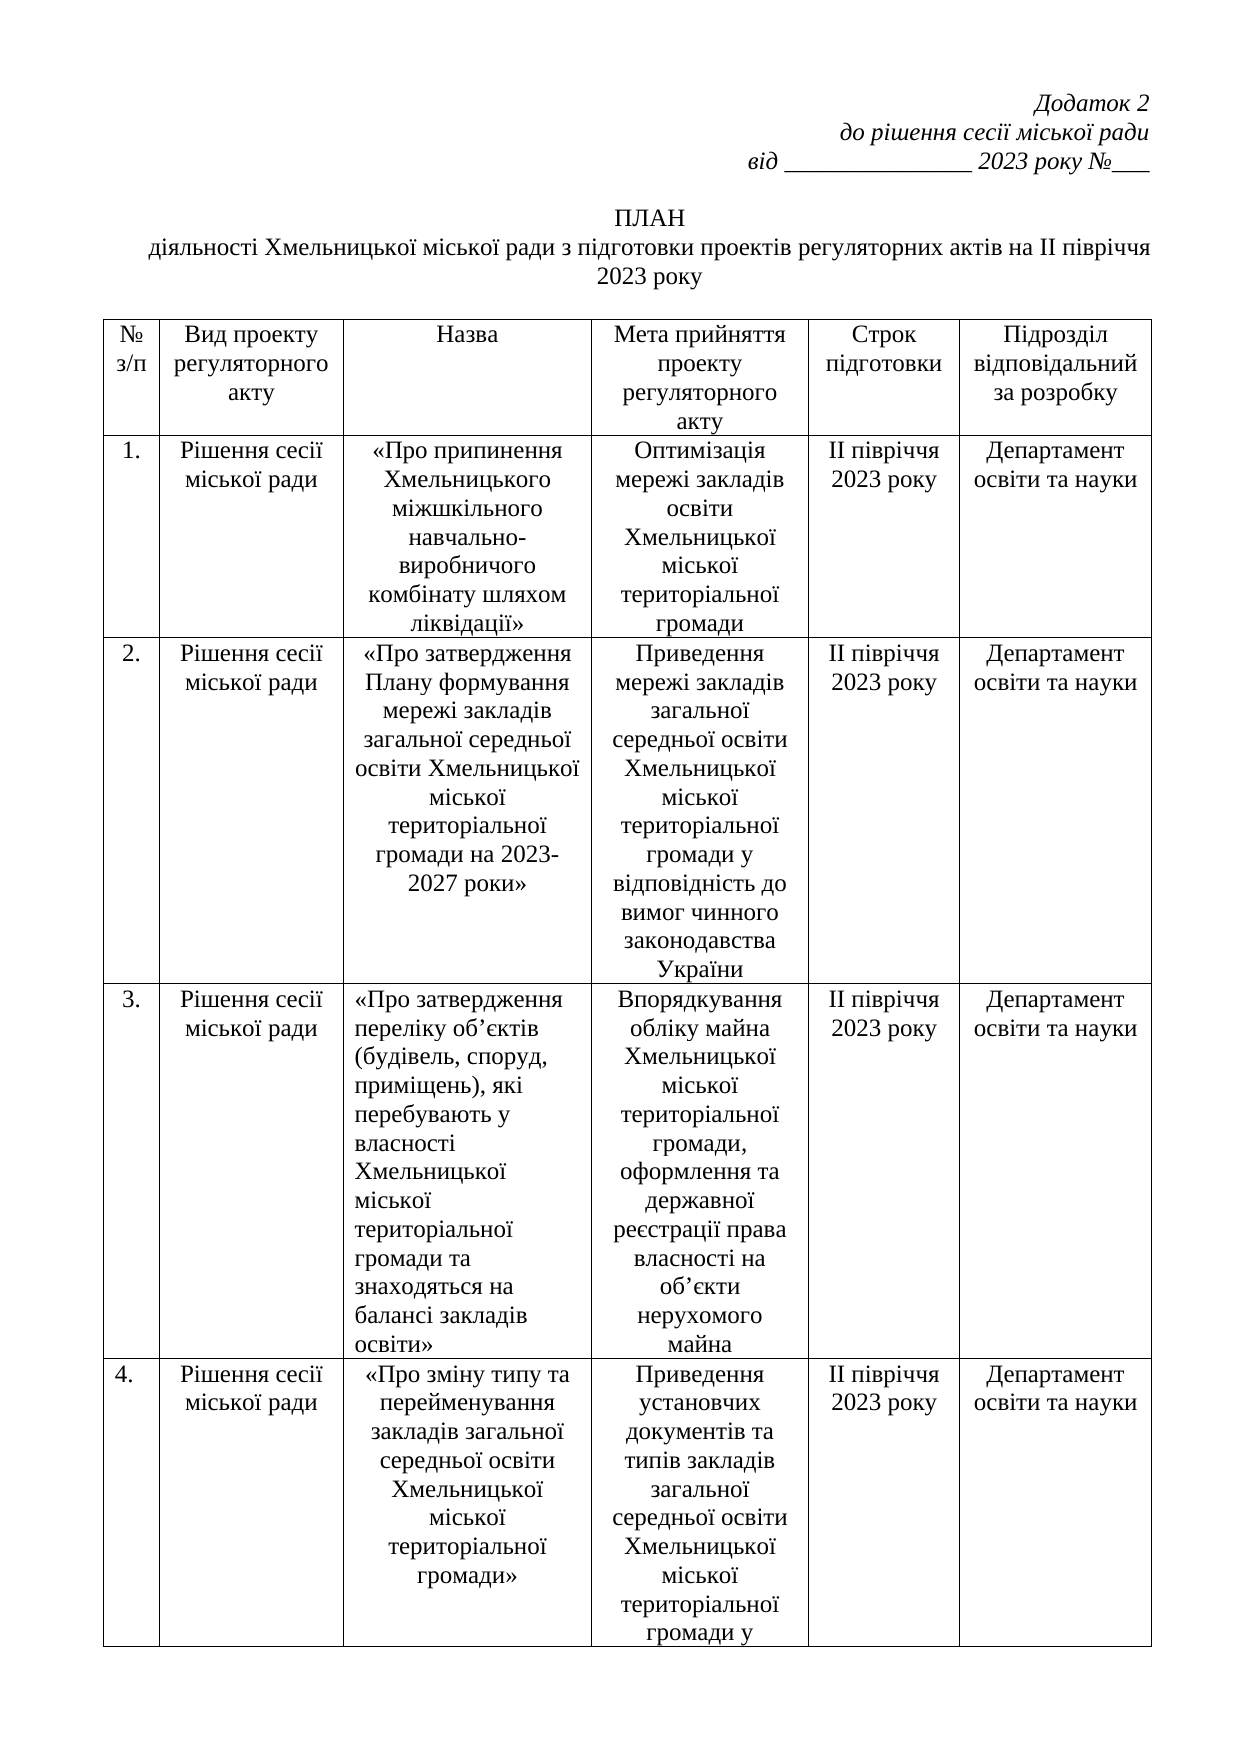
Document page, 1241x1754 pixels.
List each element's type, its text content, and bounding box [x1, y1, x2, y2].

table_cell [960, 1359, 1151, 1646]
table_cell Рішення сесії міської ради [160, 984, 343, 1358]
table_cell «Про припинення Хмельницького міжшкільного навчально-виробничого комбінату шляхом ліквідації» [524, 436, 591, 637]
text до рішення сесії міської ради [620, 117, 1152, 146]
table_cell 2. [104, 638, 159, 983]
table_cell 4. [104, 1359, 159, 1646]
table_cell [160, 1359, 343, 1646]
table_cell Оптимізація мережі закладів освіти Хмельницької міської територіальної громади [592, 436, 666, 637]
table_header Мета прийняття проекту регуляторного акту [592, 320, 808, 434]
table_cell ІІ півріччя 2023 року [809, 984, 959, 1358]
table_cell «Про затвердження Плану формування мережі закладів загальної середньої освіти Хмельницької міської територіальної громади на 2023-2027 роки» [344, 638, 591, 983]
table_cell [344, 1359, 591, 1646]
table_cell Приведення мережі закладів загальної середньої освіти Хмельницької міської територіальної громади у відповідність до вимог чинного законодавства України [592, 638, 661, 983]
table_cell Оптимізація мережі закладів освіти Хмельницької міської територіальної громади [733, 436, 808, 637]
table_cell ІІ півріччя 2023 року [809, 436, 959, 637]
table_cell Рішення сесії міської ради [160, 436, 343, 637]
table_header Назва [344, 320, 591, 434]
table_cell «Про затвердження переліку об’єктів (будівель, споруд, приміщень), які перебувають у власності Хмельницької міської територіальної громади та знаходяться на балансі закладів освіти» [431, 984, 591, 1358]
table_header Строк підготовки [809, 320, 959, 434]
table_cell 3. [104, 984, 159, 1358]
text діяльності Хмельницької міської ради з підготовки проектів регуляторних актів на ІІ півріччя 2023 року [148, 232, 1152, 290]
text ПЛАН [148, 203, 1152, 232]
table_cell Департамент освіти та науки [960, 984, 1151, 1358]
table_cell «Про припинення Хмельницького міжшкільного навчально-виробничого комбінату шляхом ліквідації» [344, 436, 410, 637]
table_header Вид проекту регуляторного акту [160, 320, 343, 434]
table_cell Приведення мережі закладів загальної середньої освіти Хмельницької міської територіальної громади у відповідність до вимог чинного законодавства України [738, 638, 808, 983]
table_cell Впорядкування обліку майна Хмельницької міської територіальної громади, оформлення та державної реєстрації права власності на об’єкти нерухомого майна [732, 984, 808, 1358]
table_cell Впорядкування обліку майна Хмельницької міської територіальної громади, оформлення та державної реєстрації права власності на об’єкти нерухомого майна [592, 984, 668, 1358]
table_header № з/п [104, 320, 159, 434]
table_cell Рішення сесії міської ради [160, 638, 343, 983]
table_cell Департамент освіти та науки [960, 638, 1151, 983]
table_header Підрозділ відповідальний за розробку [960, 320, 1151, 434]
table_cell Департамент освіти та науки [960, 436, 1151, 637]
table_cell ІІ півріччя 2023 року [809, 638, 959, 983]
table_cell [592, 1359, 808, 1646]
table_cell 1. [104, 436, 159, 637]
text від _______________ 2023 року №___ [620, 146, 1152, 175]
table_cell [809, 1359, 959, 1646]
text Додаток 2 [620, 88, 1152, 117]
